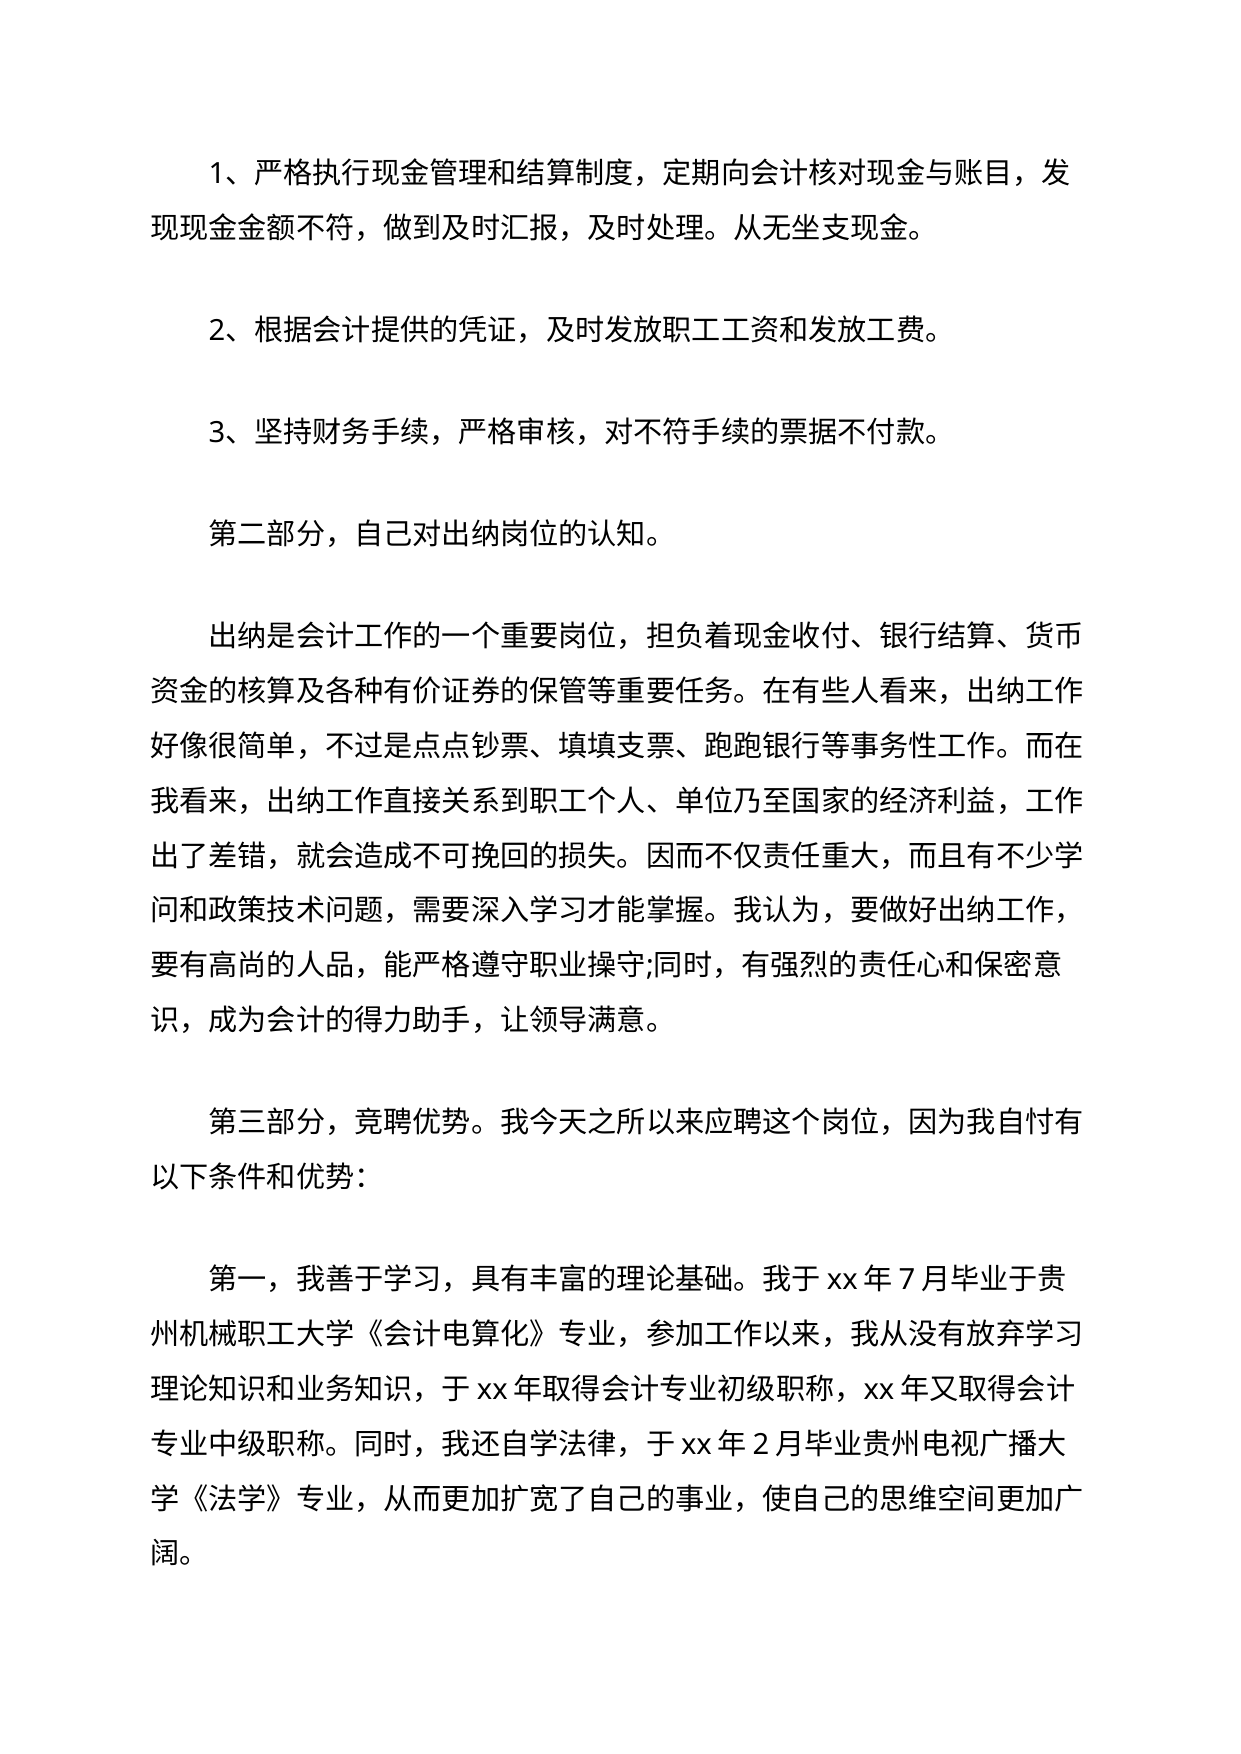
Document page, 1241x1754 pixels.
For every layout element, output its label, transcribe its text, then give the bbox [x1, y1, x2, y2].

text 第一，我善于学习，具有丰富的理论基础。我于xx年7月毕业于贵州机械职工大学《会计电算化》专业，参加工作以来，我从没有放弃学习理论知识和业务知识，于xx年取得会计专业初级职称，xx年又取得会计专业中级职称。同时，我还自学法律，于xx年2月毕业贵州电视广播大学《法学》专业，从而更加扩宽了自己的事业，使自己的思维空间更加广阔。 [150, 1255, 1090, 1572]
text 2、根据会计提供的凭证，及时发放职工工资和发放工费。 [150, 307, 1090, 349]
text 第二部分，自己对出纳岗位的认知。 [150, 511, 1090, 553]
text 第三部分，竞聘优势。我今天之所以来应聘这个岗位，因为我自忖有以下条件和优势： [150, 1099, 1090, 1196]
text 出纳是会计工作的一个重要岗位，担负着现金收付、银行结算、货币资金的核算及各种有价证券的保管等重要任务。在有些人看来，出纳工作好像很简单，不过是点点钞票、填填支票、跑跑银行等事务性工作。而在我看来，出纳工作直接关系到职工个人、单位乃至国家的经济利益，工作出了差错，就会造成不可挽回的损失。因而不仅责任重大，而且有不少学问和政策技术问题，需要深入学习才能掌握。我认为，要做好出纳工作，要有高尚的人品，能严格遵守职业操守;同时，有强烈的责任心和保密意识，成为会计的得力助手，让领导满意。 [150, 612, 1090, 1039]
text 1、严格执行现金管理和结算制度，定期向会计核对现金与账目，发现现金金额不符，做到及时汇报，及时处理。从无坐支现金。 [150, 150, 1090, 247]
text 3、坚持财务手续，严格审核，对不符手续的票据不付款。 [150, 409, 1090, 451]
